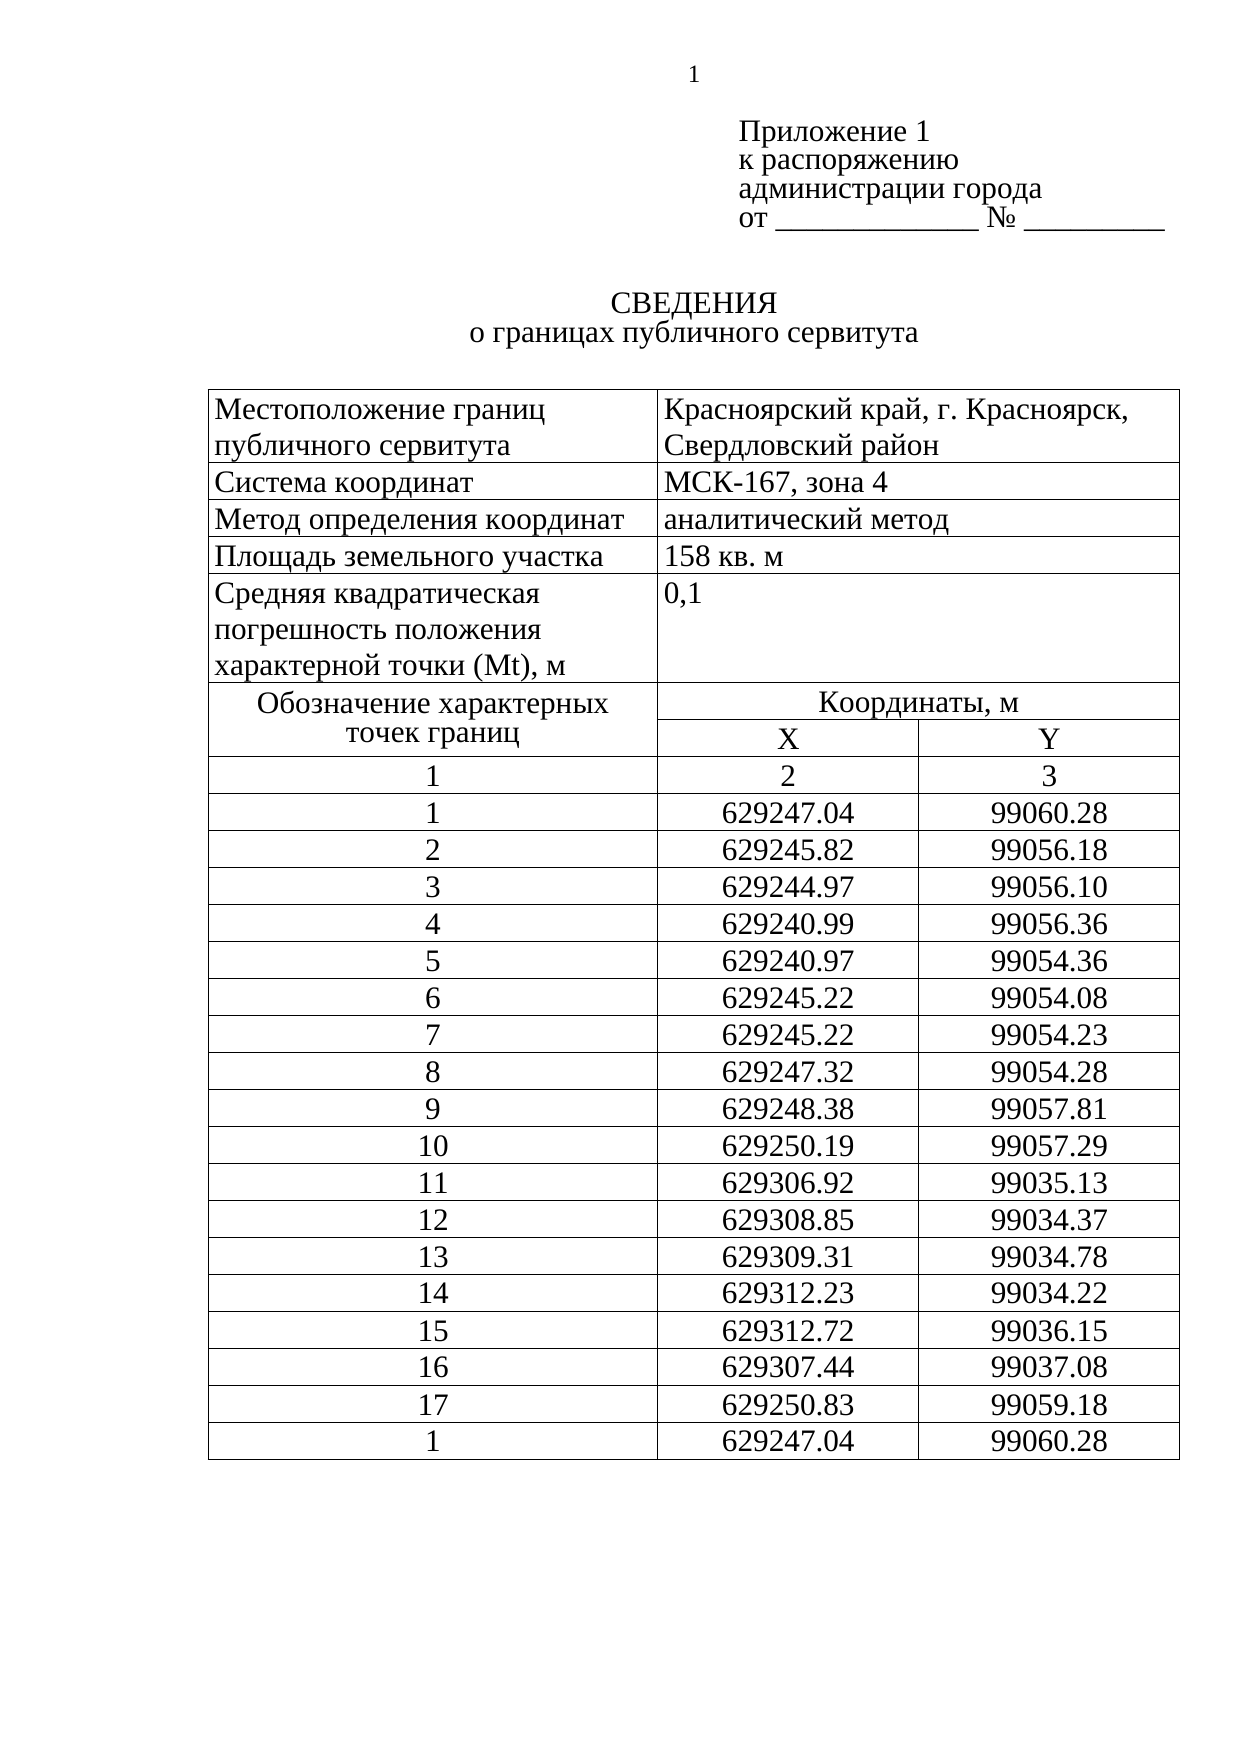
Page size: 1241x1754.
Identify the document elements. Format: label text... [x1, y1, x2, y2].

table_cell 3 [209, 868, 657, 904]
table_cell 99060.28 [919, 1423, 1179, 1459]
table_cell 99056.18 [919, 831, 1179, 867]
table_cell 12 [209, 1201, 657, 1237]
table_header Местоположение границ публичного сервитута [209, 390, 657, 462]
table_cell 1 [209, 794, 657, 830]
table_cell 629312.23 [658, 1275, 918, 1311]
table_cell 99037.08 [919, 1349, 1179, 1385]
table_cell 0,1 [658, 574, 1179, 682]
table_cell 629312.72 [658, 1312, 918, 1348]
table_cell 629247.04 [658, 1423, 918, 1459]
table_cell Y [919, 720, 1179, 756]
table_cell 99057.29 [919, 1127, 1179, 1163]
table_cell Площадь земельного участка [209, 537, 657, 573]
table_cell 629306.92 [658, 1164, 918, 1200]
table_cell 158 кв. м [658, 537, 1179, 573]
table_cell Обозначение характерных точек границ [209, 683, 657, 756]
text СВЕДЕНИЯ [207, 291, 1181, 319]
table_cell МСК-167, зона 4 [658, 463, 1179, 499]
table_cell 629240.99 [658, 905, 918, 941]
table_cell 1 [209, 1423, 657, 1459]
table_cell 9 [209, 1090, 657, 1126]
table_cell 629245.82 [658, 831, 918, 867]
table_cell 17 [209, 1386, 657, 1422]
text о границах публичного сервитута [207, 319, 1181, 348]
table_cell 629309.31 [658, 1238, 918, 1274]
table_cell 6 [209, 979, 657, 1015]
table_header Красноярский край, г. Красноярск, Свердловский район [658, 390, 1179, 462]
table_cell 99036.15 [919, 1312, 1179, 1348]
table_cell 3 [919, 757, 1179, 793]
table_cell Средняя квадратическая погрешность положения характерной точки (Mt), м [209, 574, 657, 682]
table_cell 13 [209, 1238, 657, 1274]
table_cell 16 [209, 1349, 657, 1385]
table_cell 99054.23 [919, 1016, 1179, 1052]
table_cell Метод определения координат [209, 500, 657, 536]
table_cell 2 [209, 831, 657, 867]
table_cell 99054.28 [919, 1053, 1179, 1089]
table_cell 629240.97 [658, 942, 918, 978]
table_cell 15 [209, 1312, 657, 1348]
table_cell 99057.81 [919, 1090, 1179, 1126]
table_cell 629244.97 [658, 868, 918, 904]
table_cell 99059.18 [919, 1386, 1179, 1422]
table_cell 99035.13 [919, 1164, 1179, 1200]
table_cell 11 [209, 1164, 657, 1200]
table_cell 2 [658, 757, 918, 793]
table_cell 99054.36 [919, 942, 1179, 978]
table_cell 7 [209, 1016, 657, 1052]
table_cell 629247.32 [658, 1053, 918, 1089]
table_cell Система координат [209, 463, 657, 499]
table_cell 629248.38 [658, 1090, 918, 1126]
table_cell 629308.85 [658, 1201, 918, 1237]
table_cell 629250.83 [658, 1386, 918, 1422]
table_cell Координаты, м [658, 683, 1179, 719]
table_cell 99034.22 [919, 1275, 1179, 1311]
table_cell 99034.78 [919, 1238, 1179, 1274]
table_cell 14 [209, 1275, 657, 1311]
table_cell 8 [209, 1053, 657, 1089]
table_cell 1 [209, 757, 657, 793]
table_cell 10 [209, 1127, 657, 1163]
table_cell 99060.28 [919, 794, 1179, 830]
table_cell 629307.44 [658, 1349, 918, 1385]
table_cell Х [658, 720, 918, 756]
table_cell 629245.22 [658, 979, 918, 1015]
table_cell 5 [209, 942, 657, 978]
table_cell 99056.36 [919, 905, 1179, 941]
table_cell 629247.04 [658, 794, 918, 830]
table_cell 99056.10 [919, 868, 1179, 904]
table_cell 629245.22 [658, 1016, 918, 1052]
table_cell 99034.37 [919, 1201, 1179, 1237]
table_cell 629250.19 [658, 1127, 918, 1163]
table_cell 99054.08 [919, 979, 1179, 1015]
table_cell аналитический метод [658, 500, 1179, 536]
table_cell 4 [209, 905, 657, 941]
